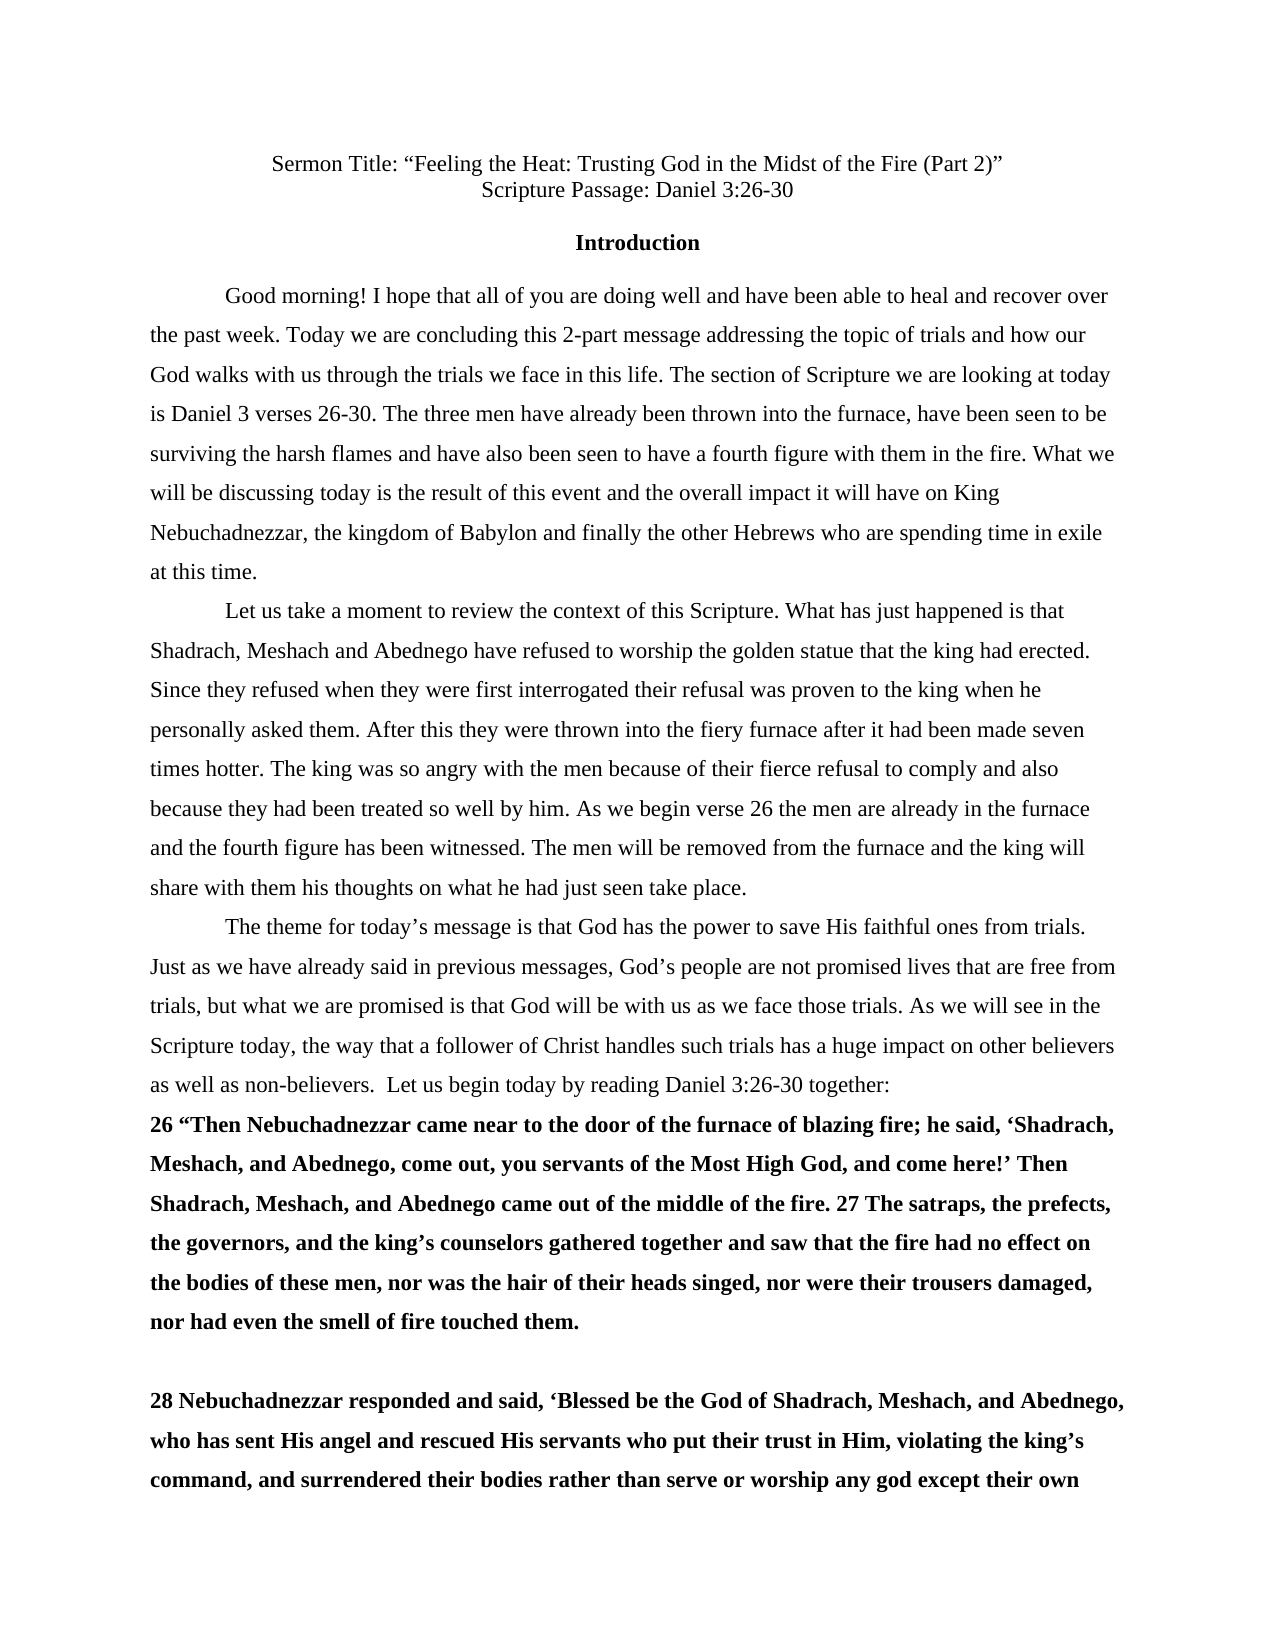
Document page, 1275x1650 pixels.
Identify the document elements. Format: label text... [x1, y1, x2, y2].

text 26 “Then Nebuchadnezzar came near to the door of the furnace of blazing fire; he said, ‘Shadrach, Meshach, and Abednego, come out, you servants of the Most High God, and come here!’ Then Shadrach, Meshach, and Abednego came out of the middle of the fire. 27 The satraps, the prefects, the governors, and the king’s counselors gathered together and saw that the fire had no effect on the bodies of these men, nor was the hair of their heads singed, nor were their trousers damaged, nor had even the smell of fire touched them. [150, 1111, 1125, 1334]
text Good morning! I hope that all of you are doing well and have been able to heal and recover over the past week. Today we are concluding this 2-part message addressing the topic of trials and how our God walks with us through the trials we face in this life. The section of Scripture we are looking at today is Daniel 3 verses 26-30. The three men have already been thrown into the furnace, have been seen to be surviving the harsh flames and have also been seen to have a fourth figure with them in the fire. What we will be discussing today is the result of this event and the overall impact it will have on King Nebuchadnezzar, the kingdom of Babylon and finally the other Hebrews who are spending time in exile at this time. [150, 282, 1125, 584]
text Let us take a moment to review the context of this Scripture. What has just happened is that Shadrach, Meshach and Abednego have refused to worship the golden statue that the king had erected. Since they refused when they were first interrogated their refusal was proven to the king when he personally asked them. After this they were thrown into the fiery furnace after it had been made seven times hotter. The king was so angry with the men because of their fierce refusal to comply and also because they had been treated so well by him. As we begin verse 26 the men are already in the furnace and the fourth figure has been witnessed. The men will be removed from the furnace and the king will share with them his thoughts on what he had just seen take place. [150, 598, 1125, 900]
text The theme for today’s message is that God has the power to save His faithful ones from trials. Just as we have already said in previous messages, God’s people are not promised lives that are free from trials, but what we are promised is that God will be with us as we face those trials. As we will see in the Scripture today, the way that a follower of Christ handles such trials has a huge impact on other believers as well as non-believers. Let us begin today by reading Daniel 3:26-30 together: [150, 913, 1125, 1098]
text Introduction [150, 229, 1125, 255]
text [150, 1387, 1125, 1492]
text Sermon Title: “Feeling the Heat: Trusting God in the Midst of the Fire (Part 2)” [150, 150, 1125, 176]
text Scripture Passage: Daniel 3:26-30 [150, 176, 1125, 203]
